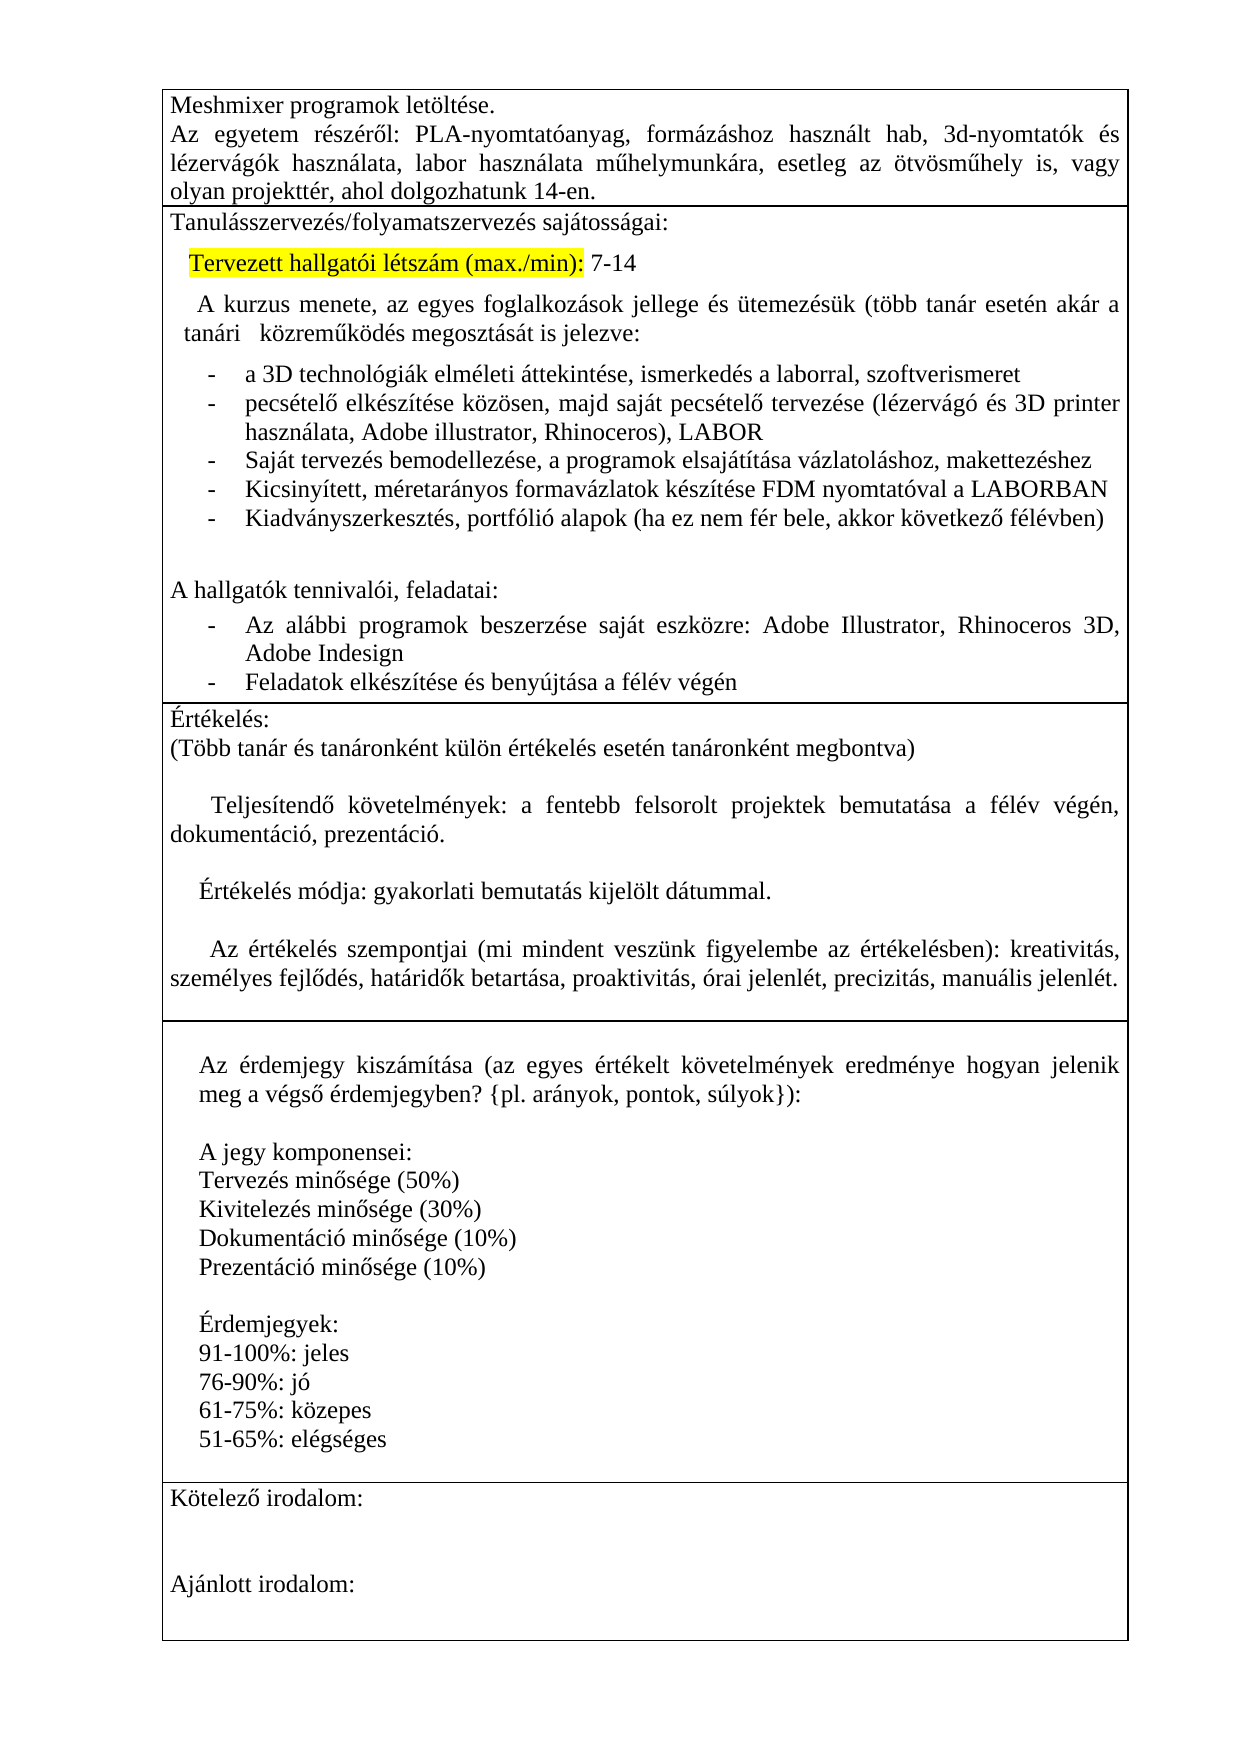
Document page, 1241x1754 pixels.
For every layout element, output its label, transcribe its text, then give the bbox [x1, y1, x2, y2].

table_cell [163, 90, 1127, 205]
table_cell Tanulásszervezés/folyamatszervezés sajátosságai: Tervezett hallgatói létszám (max./min): 7-14 A kurzus menete, az egyes foglalkozások jellege és ütemezésük (több tanár esetén akár a tanári közreműködés megosztását is jelezve: a 3D technológiák elméleti áttekintése, ismerkedés a laborral, szoftverismeret pecsételő elkészítése közösen, majd saját pecsételő tervezése (lézervágó és 3D printer használata, Adobe illustrator, Rhinoceros), LABOR Saját tervezés bemodellezése, a programok elsajátítása vázlatoláshoz, makettezéshez Kicsinyített, méretarányos formavázlatok készítése FDM nyomtatóval a LABORBAN Kiadványszerkesztés, portfólió alapok (ha ez nem fér bele, akkor következő félévben) A hallgatók tennivalói, feladatai: Az alábbi programok beszerzése saját eszközre: Adobe Illustrator, Rhinoceros 3D, Adobe Indesign Feladatok elkészítése és benyújtása a félév végén [163, 207, 1127, 702]
table_cell Az érdemjegy kiszámítása (az egyes értékelt követelmények eredménye hogyan jelenik meg a végső érdemjegyben? {pl. arányok, pontok, súlyok}): A jegy komponensei: Tervezés minősége (50%) Kivitelezés minősége (30%) Dokumentáció minősége (10%) Prezentáció minősége (10%) Érdemjegyek: 91-100%: jeles 76-90%: jó 61-75%: közepes 51-65%: elégséges [163, 1022, 1127, 1482]
table_cell Értékelés: (Több tanár és tanáronként külön értékelés esetén tanáronként megbontva) Teljesítendő követelmények: a fentebb felsorolt projektek bemutatása a félév végén, dokumentáció, prezentáció. Értékelés módja: gyakorlati bemutatás kijelölt dátummal. Az értékelés szempontjai (mi mindent veszünk figyelembe az értékelésben): kreativitás, személyes fejlődés, határidők betartása, proaktivitás, órai jelenlét, precizitás, manuális jelenlét. [163, 704, 1127, 1020]
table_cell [163, 1483, 1127, 1639]
